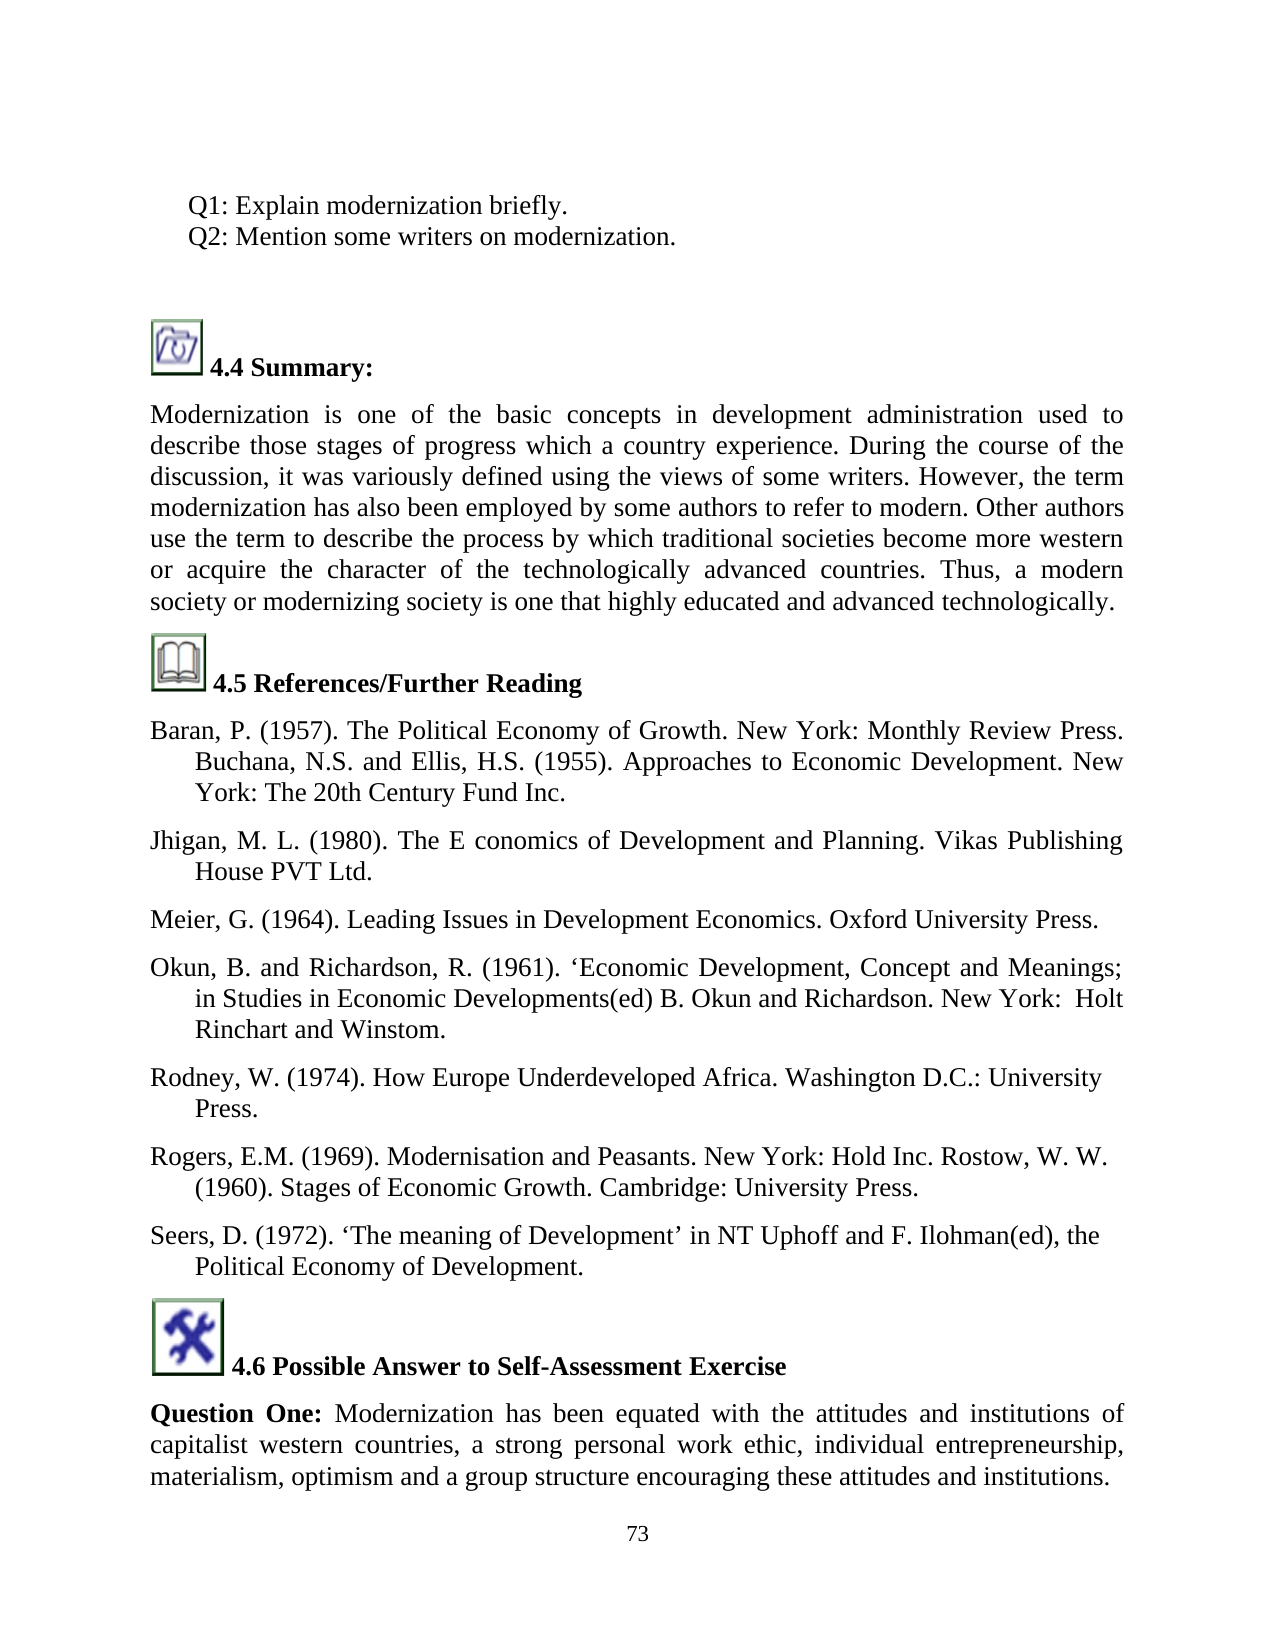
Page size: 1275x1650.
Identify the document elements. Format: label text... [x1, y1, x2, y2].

text in Studies in Economic Developments(ed) B. Okun and Richardson. New York: Holt [194, 986, 1148, 1013]
text Seers, D. (1972). ‘The meaning of Development’ in NT Uphoff and F. Ilohman(ed), the Political Economy of Development. [150, 1219, 1148, 1281]
picture [151, 633, 207, 692]
text 4.4 Summary: [210, 351, 1148, 382]
subtitle 4.6 Possible Answer to Self-Assessment Exercise [151, 1298, 1148, 1381]
text Rodney, W. (1974). How Europe Underdeveloped Africa. Washington D.C.: University Press. [150, 1061, 1148, 1123]
picture [150, 319, 203, 376]
subtitle 4.5 References/Further Reading [151, 633, 1148, 698]
text Baran, P. (1957). The Political Economy of Growth. New York: Monthly Review Press. Buchana, N.S. and Ellis, H.S. (1955). Approaches to Economic Development. New York: The 20th Century Fund Inc. [150, 714, 1125, 807]
text Question One: Modernization has been equated with the attitudes and institutions of capitalist western countries, a strong personal work ethic, individual entrepreneurship, materialism, optimism and a group structure encouraging these attitudes and institutions. [150, 1397, 1125, 1491]
picture [151, 1298, 225, 1376]
text Rinchart and Winstom. [194, 1013, 1148, 1044]
text Meier, G. (1964). Leading Issues in Development Economics. Oxford University Press. Okun, B. and Richardson, R. (1961). ‘Economic Development, Concept and Meanings; [150, 890, 1148, 986]
text Modernization is one of the basic concepts in development administration used to describe those stages of progress which a country experience. During the course of the discussion, it was variously defined using the views of some writers. However, the term modernization has also been employed by some authors to refer to modern. Other authors use the term to describe the process by which traditional societies become more western or acquire the character of the technologically advanced countries. Thus, a modern society or modernizing society is one that highly educated and advanced technologically. [150, 398, 1125, 616]
text Rogers, E.M. (1969). Modernisation and Peasants. New York: Hold Inc. Rostow, W. W. (1960). Stages of Economic Growth. Cambridge: University Press. [150, 1140, 1148, 1202]
text Jhigan, M. L. (1980). The E conomics of Development and Planning. Vikas Publishing House PVT Ltd. [150, 824, 1124, 886]
